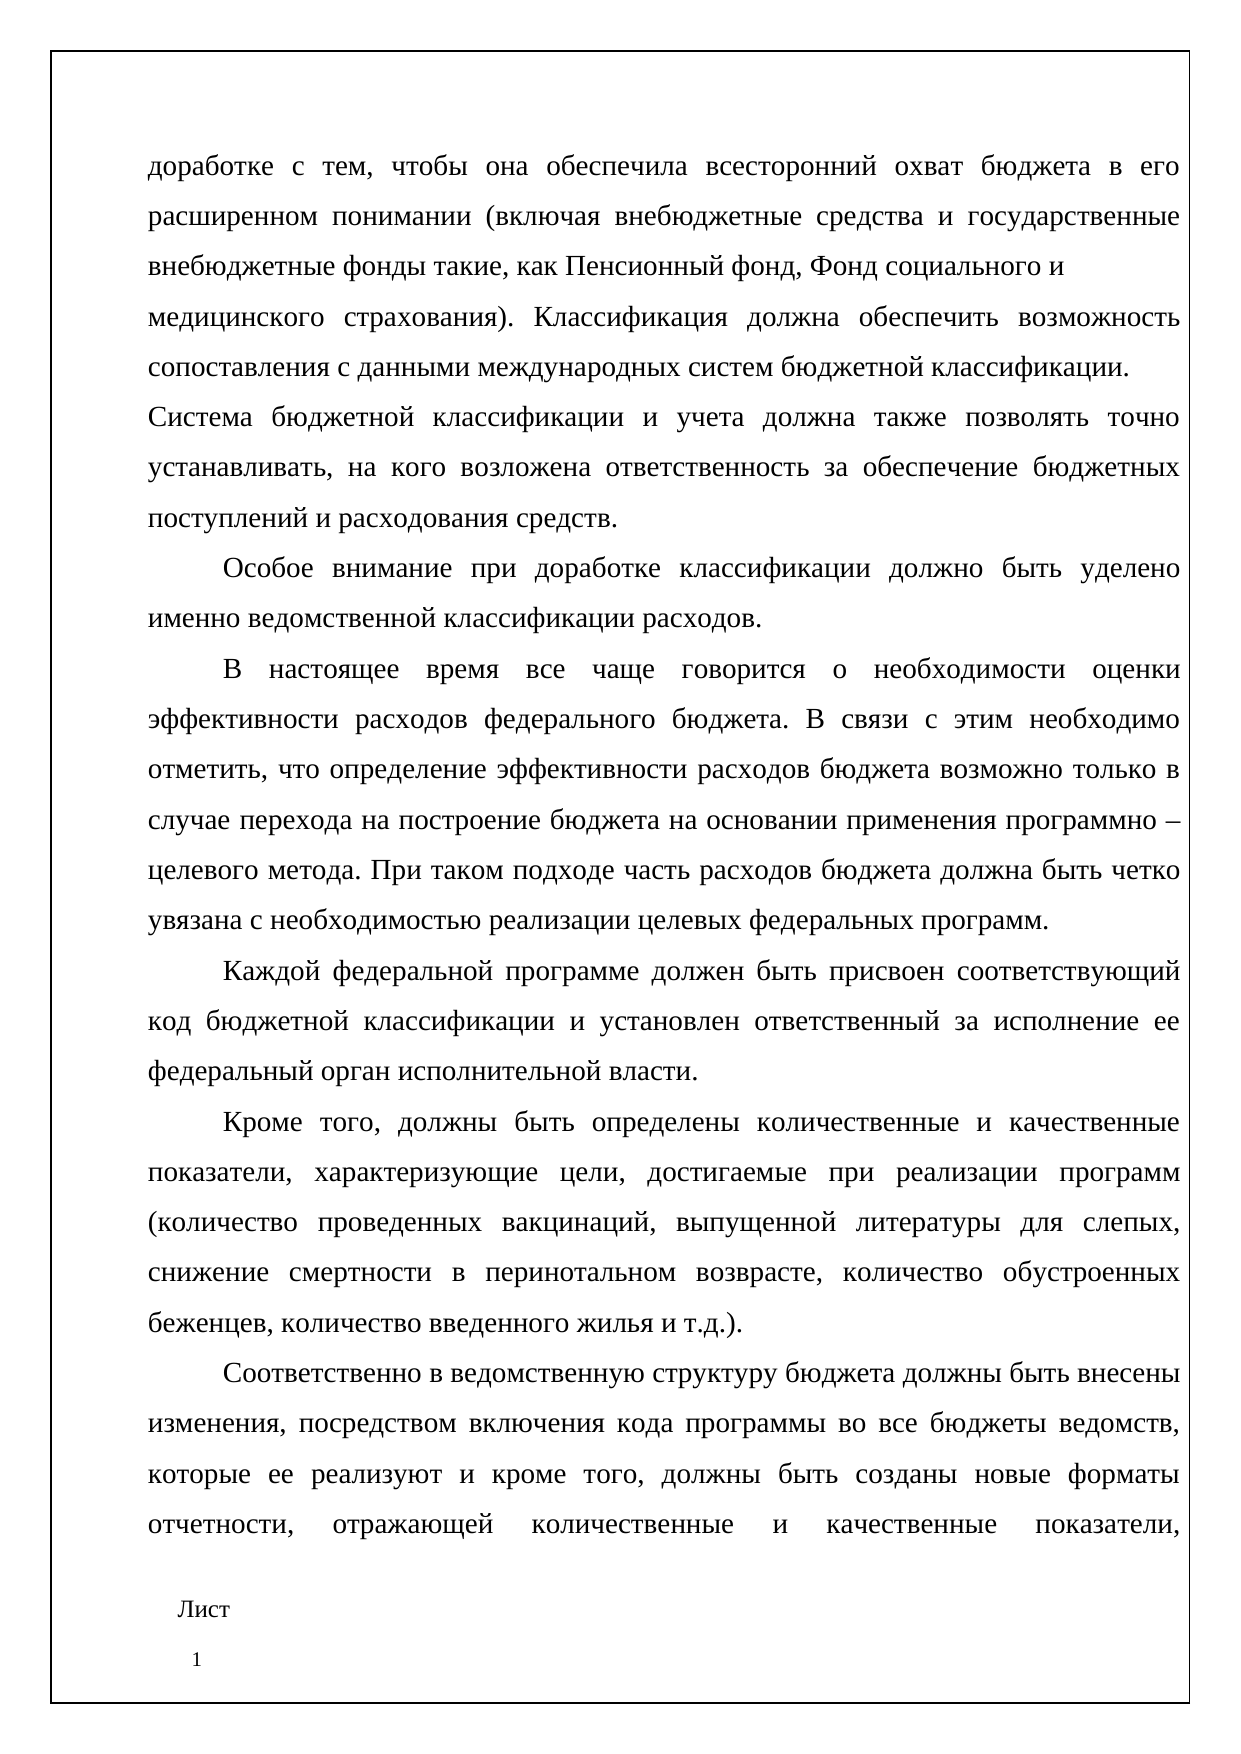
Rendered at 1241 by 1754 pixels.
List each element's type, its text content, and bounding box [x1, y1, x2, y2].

text Каждой федеральной программе должен быть присвоен соответствующий код бюджетной классификации и установлен ответственный за исполнение ее федеральный орган исполнительной власти. [148, 953, 1181, 1087]
text медицинского страхования). Классификация должна обеспечить возможность сопоставления с данными международных систем бюджетной классификации. [148, 299, 1181, 382]
text Особое внимание при доработке классификации должно быть уделено именно ведомственной классификации расходов. [148, 550, 1181, 634]
text Кроме того, должны быть определены количественные и качественные показатели, характеризующие цели, достигаемые при реализации программ (количество проведенных вакцинаций, выпущенной литературы для слепых, снижение смертности в перинотальном возврасте, количество обустроенных беженцев, количество введенного жилья и т.д.). [148, 1104, 1181, 1338]
text В настоящее время все чаще говорится о необходимости оценки эффективности расходов федерального бюджета. В связи с этим необходимо отметить, что определение эффективности расходов бюджета возможно только в случае перехода на построение бюджета на основании применения программно – целевого метода. При таком подходе часть расходов бюджета должна быть четко увязана с необходимостью реализации целевых федеральных программ. [148, 651, 1181, 936]
text Система бюджетной классификации и учета должна также позволять точно устанавливать, на кого возложена ответственность за обеспечение бюджетных поступлений и расходования средств. [148, 399, 1181, 533]
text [148, 1355, 1181, 1540]
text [148, 148, 1181, 282]
